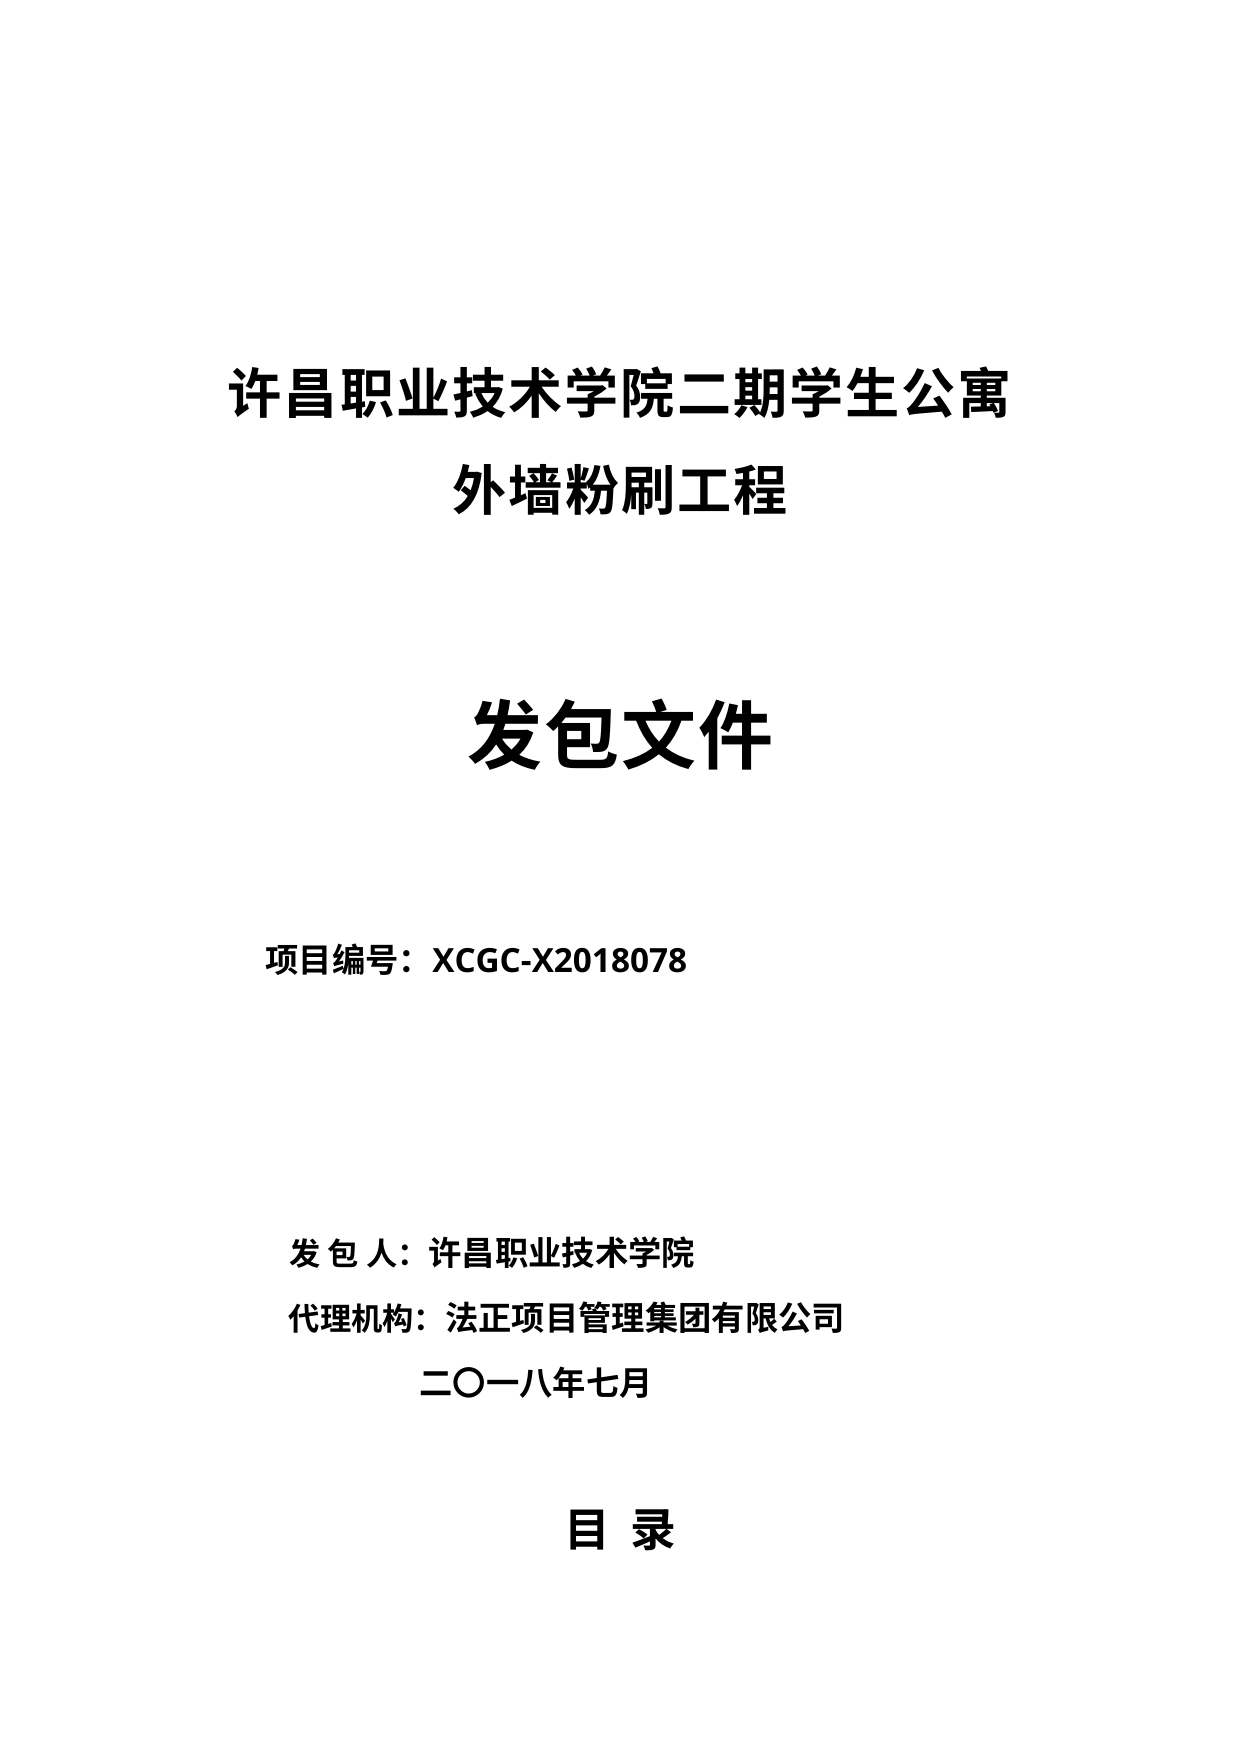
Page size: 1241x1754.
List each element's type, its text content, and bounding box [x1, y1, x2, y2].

text 目 录 [118, 1478, 1122, 1576]
text 项目编号：XCGC-X2018078 [118, 926, 1122, 991]
text 代理机构：法正项目管理集团有限公司 [118, 1283, 1122, 1348]
text 发 包 人：许昌职业技术学院 [118, 1218, 1122, 1283]
text 二〇一八年七月 [118, 1348, 1122, 1413]
text 外墙粉刷工程 [118, 438, 1122, 536]
text 发包文件 [118, 666, 1122, 796]
text 许昌职业技术学院二期学生公寓 [118, 341, 1122, 438]
